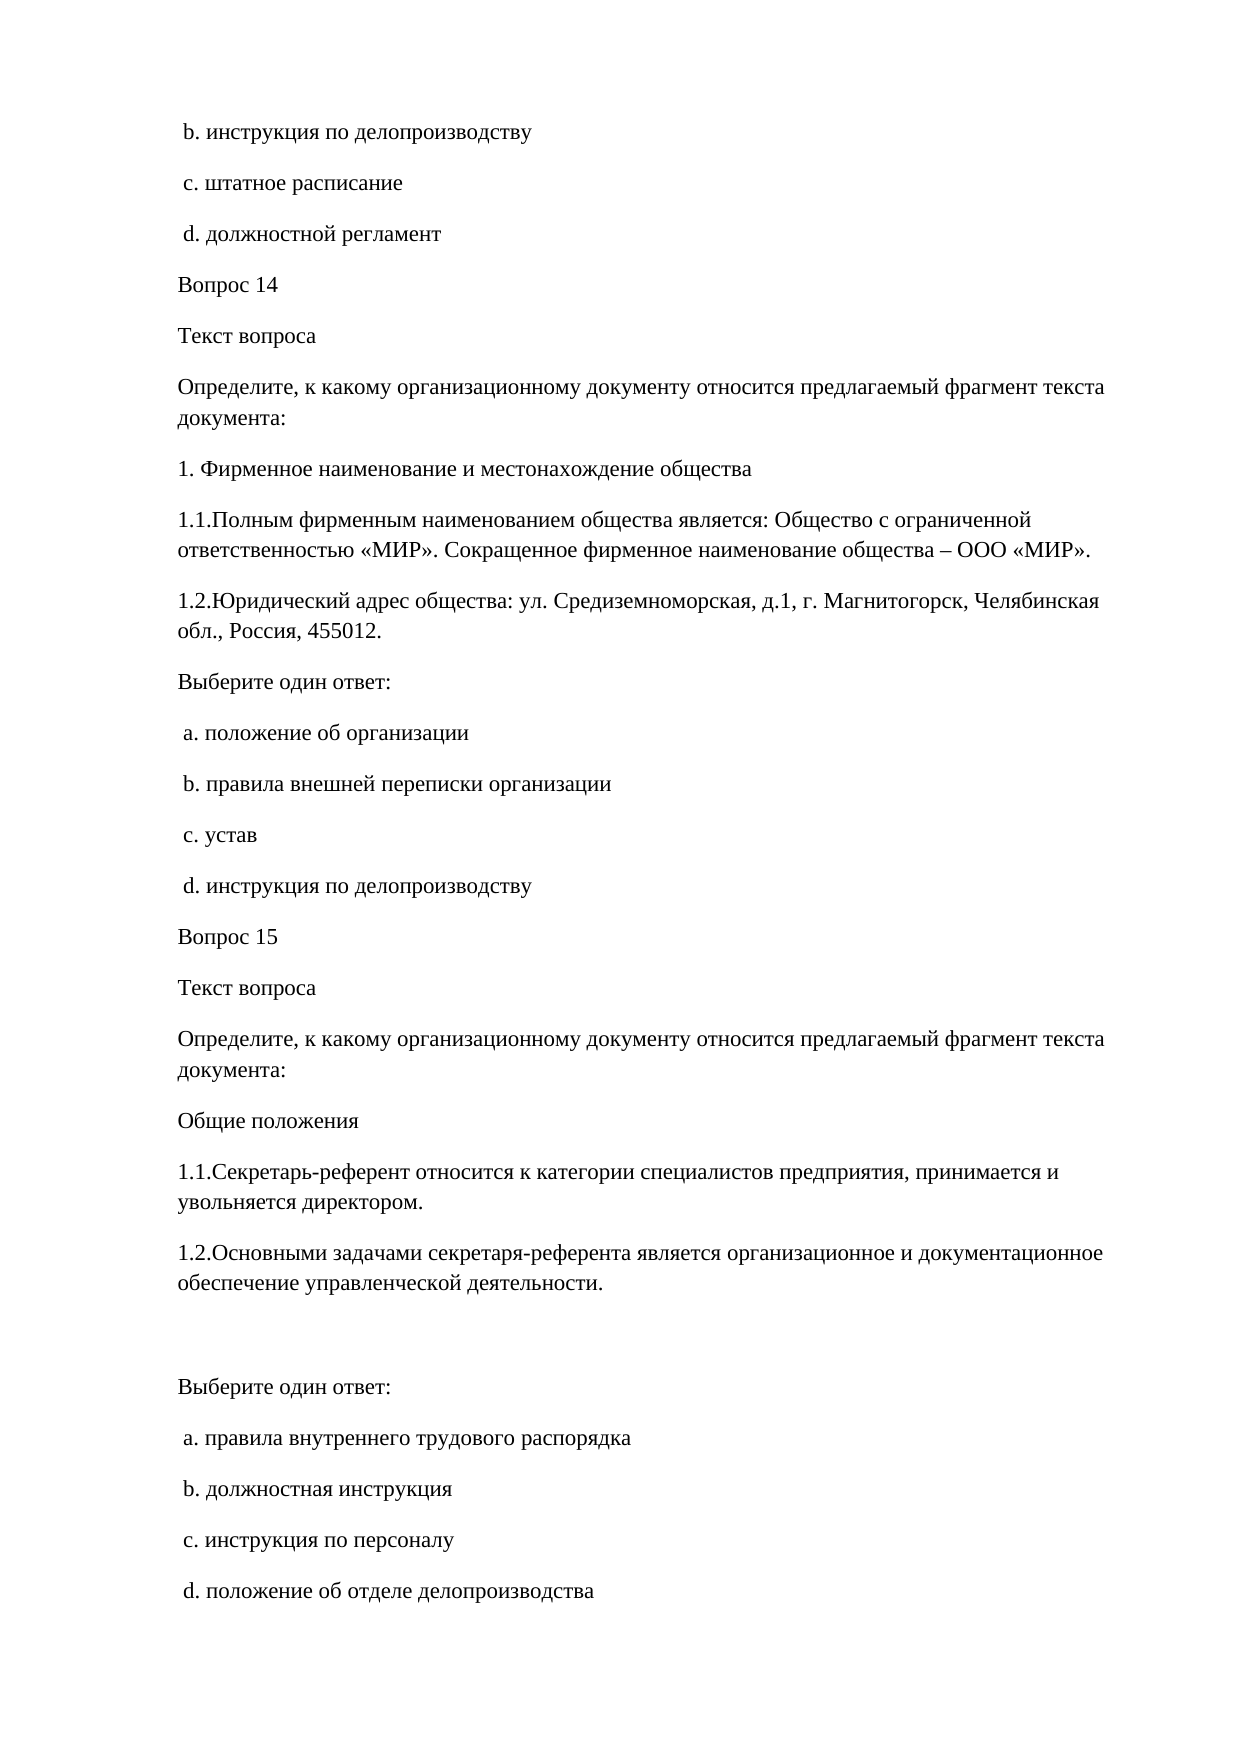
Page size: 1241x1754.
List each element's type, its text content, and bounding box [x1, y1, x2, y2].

text 1.1.Секретарь-референт относится к категории специалистов предприятия, принимается и увольняется директором. [177, 1158, 1152, 1214]
text Вопрос 15 [177, 923, 1152, 950]
text Текст вопроса [177, 974, 1152, 1001]
text b. правила внешней переписки организации [177, 770, 1152, 797]
text c. штатное расписание [177, 169, 1152, 196]
text 1.1.Полным фирменным наименованием общества является: Общество с ограниченной ответственностью «МИР». Сокращенное фирменное наименование общества – ООО «МИР». [177, 506, 1152, 562]
text d. инструкция по делопроизводству [177, 872, 1152, 899]
text 1. Фирменное наименование и местонахождение общества [177, 454, 1152, 481]
text Определите, к какому организационному документу относится предлагаемый фрагмент текста документа: [177, 373, 1152, 430]
text a. положение об организации [177, 719, 1152, 746]
text Выберите один ответ: [177, 1373, 1152, 1399]
text c. инструкция по персоналу [177, 1526, 1152, 1553]
text c. устав [177, 821, 1152, 848]
text b. должностная инструкция [177, 1475, 1152, 1502]
text Общие положения [177, 1107, 1152, 1133]
text 1.2.Юридический адрес общества: ул. Средиземноморская, д.1, г. Магнитогорск, Челябинская обл., Россия, 455012. [177, 587, 1152, 643]
text Выберите один ответ: [177, 668, 1152, 694]
text Вопрос 14 [177, 271, 1152, 298]
text d. должностной регламент [177, 220, 1152, 247]
text d. положение об отделе делопроизводства [177, 1577, 1152, 1604]
text Текст вопроса [177, 322, 1152, 349]
text Определите, к какому организационному документу относится предлагаемый фрагмент текста документа: [177, 1025, 1152, 1082]
text a. правила внутреннего трудового распорядка [177, 1424, 1152, 1451]
text b. инструкция по делопроизводству [177, 118, 1152, 144]
text 1.2.Основными задачами секретаря-референта является организационное и документационное обеспечение управленческой деятельности. [177, 1239, 1152, 1296]
